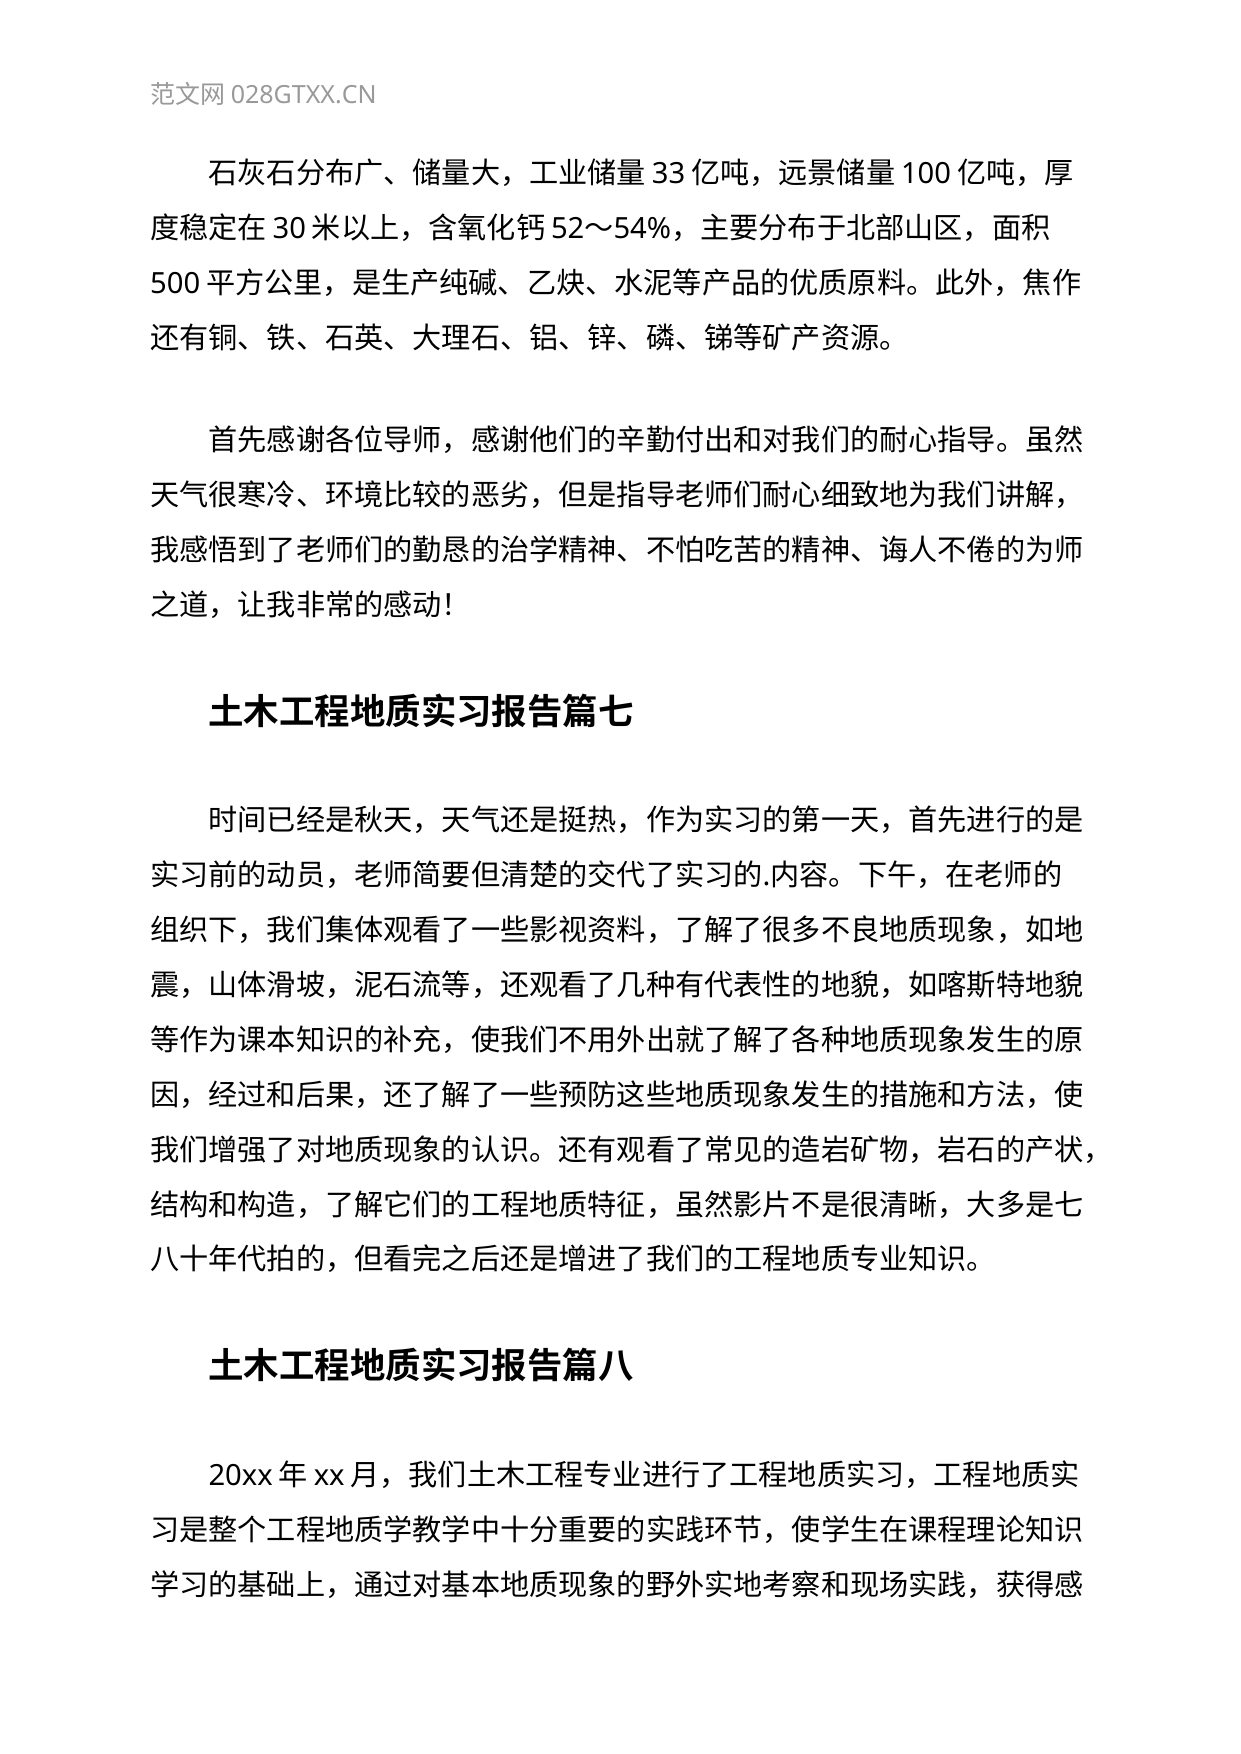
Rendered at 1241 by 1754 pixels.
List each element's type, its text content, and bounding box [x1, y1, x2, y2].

text 石灰石分布广、储量大，工业储量33亿吨，远景储量100亿吨，厚度稳定在30米以上，含氧化钙52～54%，主要分布于北部山区，面积500平方公里，是生产纯碱、乙炔、水泥等产品的优质原料。此外，焦作还有铜、铁、石英、大理石、铝、锌、磷、锑等矿产资源。 [150, 150, 1090, 357]
text 时间已经是秋天，天气还是挺热，作为实习的第一天，首先进行的是实习前的动员，老师简要但清楚的交代了实习的.内容。下午，在老师的组织下，我们集体观看了一些影视资料，了解了很多不良地质现象，如地震，山体滑坡，泥石流等，还观看了几种有代表性的地貌，如喀斯特地貌等作为课本知识的补充，使我们不用外出就了解了各种地质现象发生的原因，经过和后果，还了解了一些预防这些地质现象发生的措施和方法，使我们增强了对地质现象的认识。还有观看了常见的造岩矿物，岩石的产状，结构和构造，了解它们的工程地质特征，虽然影片不是很清晰，大多是七八十年代拍的，但看完之后还是增进了我们的工程地质专业知识。 [150, 797, 1090, 1278]
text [150, 1451, 1090, 1603]
text 首先感谢各位导师，感谢他们的辛勤付出和对我们的耐心指导。虽然天气很寒冷、环境比较的恶劣，但是指导老师们耐心细致地为我们讲解，我感悟到了老师们的勤恳的治学精神、不怕吃苦的精神、诲人不倦的为师之道，让我非常的感动！ [150, 417, 1090, 624]
text 土木工程地质实习报告篇七 [150, 683, 1090, 734]
text 土木工程地质实习报告篇八 [150, 1338, 1090, 1389]
